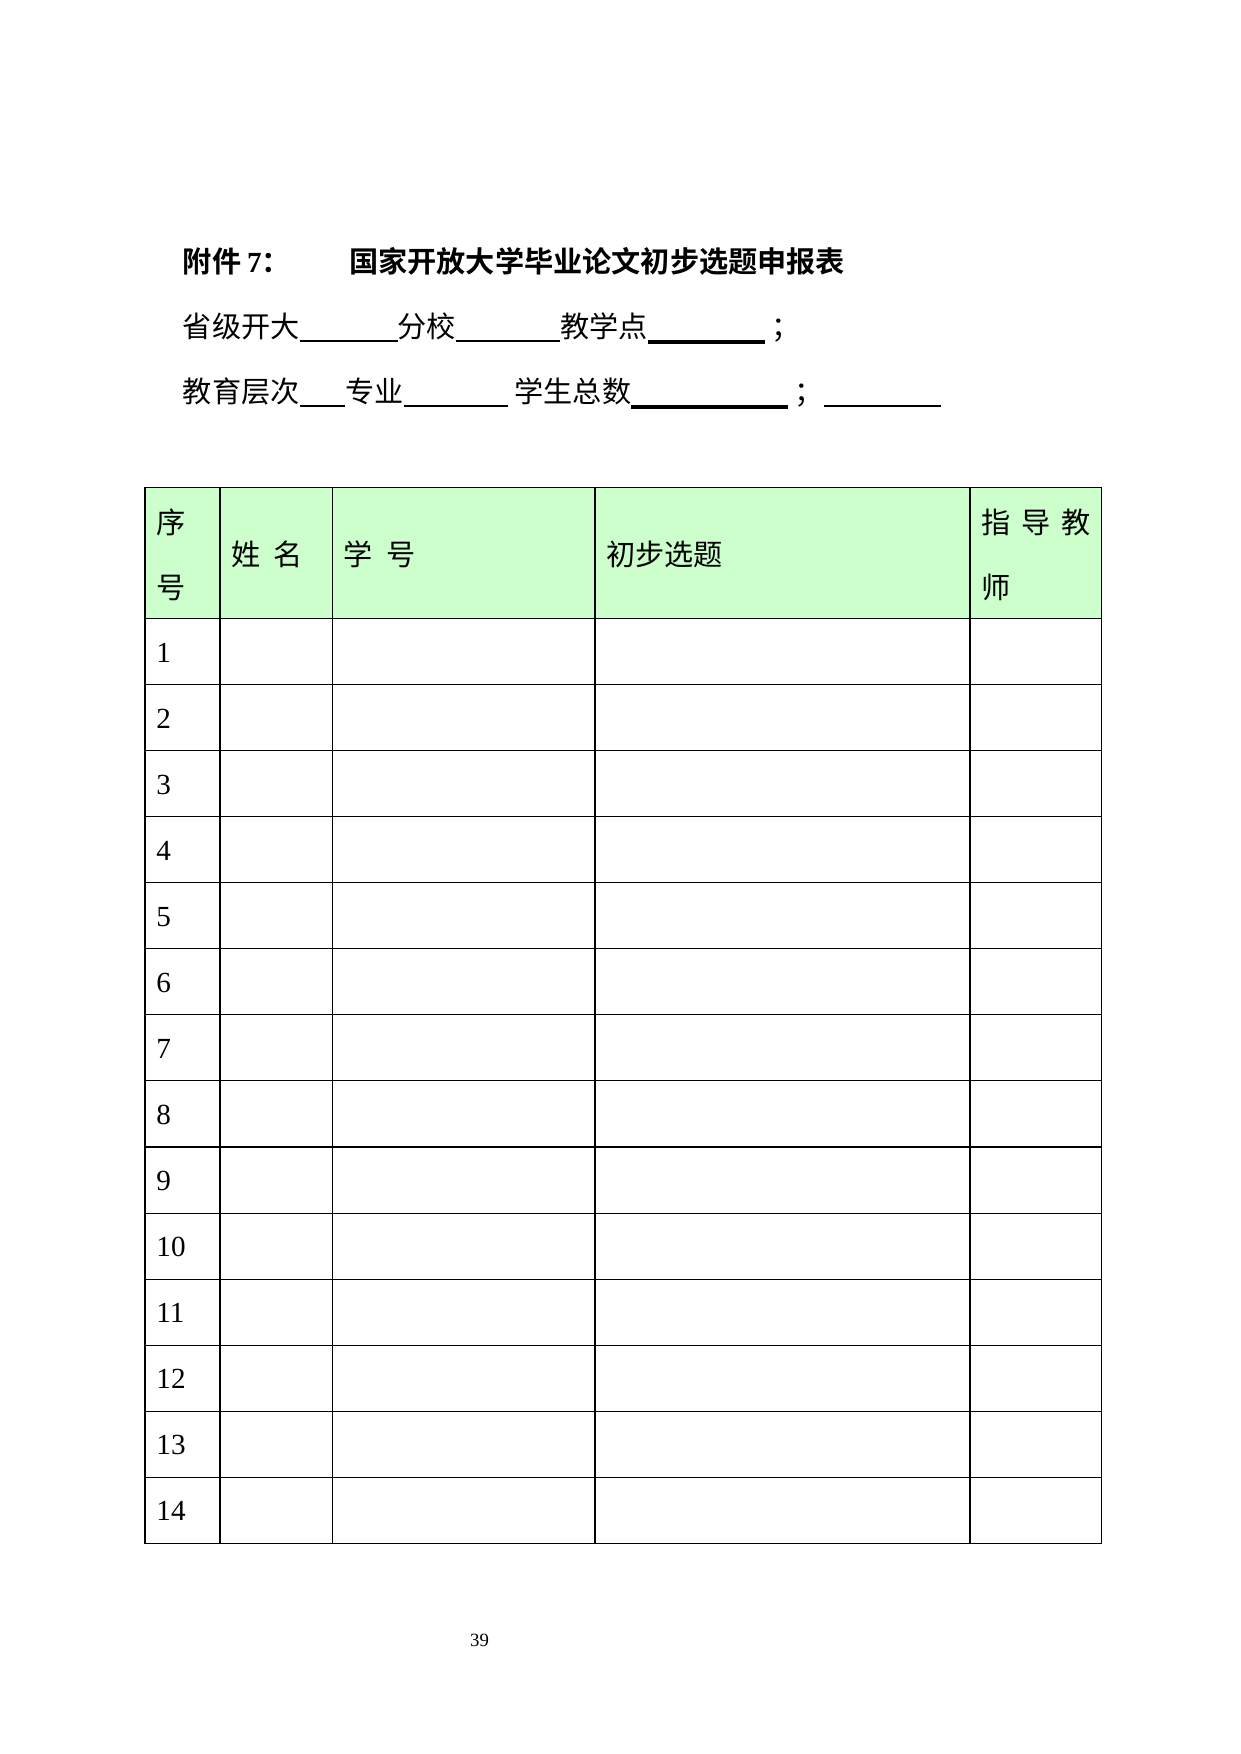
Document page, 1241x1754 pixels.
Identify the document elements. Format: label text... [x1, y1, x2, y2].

table_cell 9 [146, 1148, 219, 1212]
table_cell [221, 1081, 332, 1146]
table_cell 11 [146, 1280, 219, 1344]
table_cell [333, 751, 594, 816]
table_cell [333, 685, 594, 750]
table_cell 5 [146, 883, 219, 948]
table_cell [221, 817, 332, 882]
table_cell [333, 1081, 594, 1146]
table_cell [221, 1478, 332, 1543]
table_cell [596, 1148, 969, 1212]
table_cell [596, 949, 969, 1014]
table_cell [596, 1412, 969, 1477]
table_cell [596, 1478, 969, 1543]
table_cell [971, 1015, 1101, 1080]
table_cell [971, 1214, 1101, 1278]
text 省级开大 分校 教学点 ； [183, 292, 1058, 357]
table_cell [221, 883, 332, 948]
table_cell [221, 1015, 332, 1080]
table_cell 10 [146, 1214, 219, 1278]
table_cell [971, 817, 1101, 882]
table_cell [333, 817, 594, 882]
table_cell [596, 1081, 969, 1146]
table_cell [971, 619, 1101, 684]
table_cell [971, 751, 1101, 816]
table_cell [333, 1346, 594, 1411]
table_cell [221, 751, 332, 816]
table_cell 12 [146, 1346, 219, 1411]
table_cell [221, 949, 332, 1014]
table_cell [333, 883, 594, 948]
table_cell [333, 1478, 594, 1543]
table_cell 2 [146, 685, 219, 750]
table_cell [221, 1412, 332, 1477]
table_header 序号 [146, 488, 219, 618]
table_cell 14 [146, 1478, 219, 1543]
table_header 学 号 [333, 488, 594, 618]
table_cell 7 [146, 1015, 219, 1080]
table_cell 4 [146, 817, 219, 882]
table_cell [596, 1214, 969, 1278]
text 附件7： 国家开放大学毕业论文初步选题申报表 [183, 227, 1058, 292]
table_cell [971, 1148, 1101, 1212]
table_cell 8 [146, 1081, 219, 1146]
text 教育层次 专业 学生总数 ； [183, 357, 1058, 422]
table_cell [221, 1148, 332, 1212]
table_cell [221, 1346, 332, 1411]
table_cell [971, 1081, 1101, 1146]
table_cell [596, 751, 969, 816]
table_cell [221, 685, 332, 750]
table_cell [971, 1412, 1101, 1477]
table_cell [971, 1346, 1101, 1411]
table_cell [333, 1214, 594, 1278]
table_cell [221, 1214, 332, 1278]
table_cell [971, 685, 1101, 750]
table_cell [596, 1015, 969, 1080]
table_cell 13 [146, 1412, 219, 1477]
table_header 姓 名 [221, 488, 332, 618]
table_cell [333, 1148, 594, 1212]
table_cell [333, 1280, 594, 1344]
table_cell 1 [146, 619, 219, 684]
table_cell [971, 949, 1101, 1014]
table_cell [333, 949, 594, 1014]
table_header 初步选题 [596, 488, 969, 618]
table_cell [596, 619, 969, 684]
table_cell [333, 1015, 594, 1080]
table_cell [596, 1280, 969, 1344]
table_cell [333, 1412, 594, 1477]
table_cell [221, 619, 332, 684]
table_cell [596, 883, 969, 948]
table_cell [971, 1478, 1101, 1543]
table_cell [971, 1280, 1101, 1344]
table_cell [971, 883, 1101, 948]
table_cell [333, 619, 594, 684]
table_cell [596, 685, 969, 750]
table_cell 6 [146, 949, 219, 1014]
table_header 指导教师 [971, 488, 1101, 618]
table_cell [596, 817, 969, 882]
table_cell 3 [146, 751, 219, 816]
table_cell [596, 1346, 969, 1411]
table_cell [221, 1280, 332, 1344]
